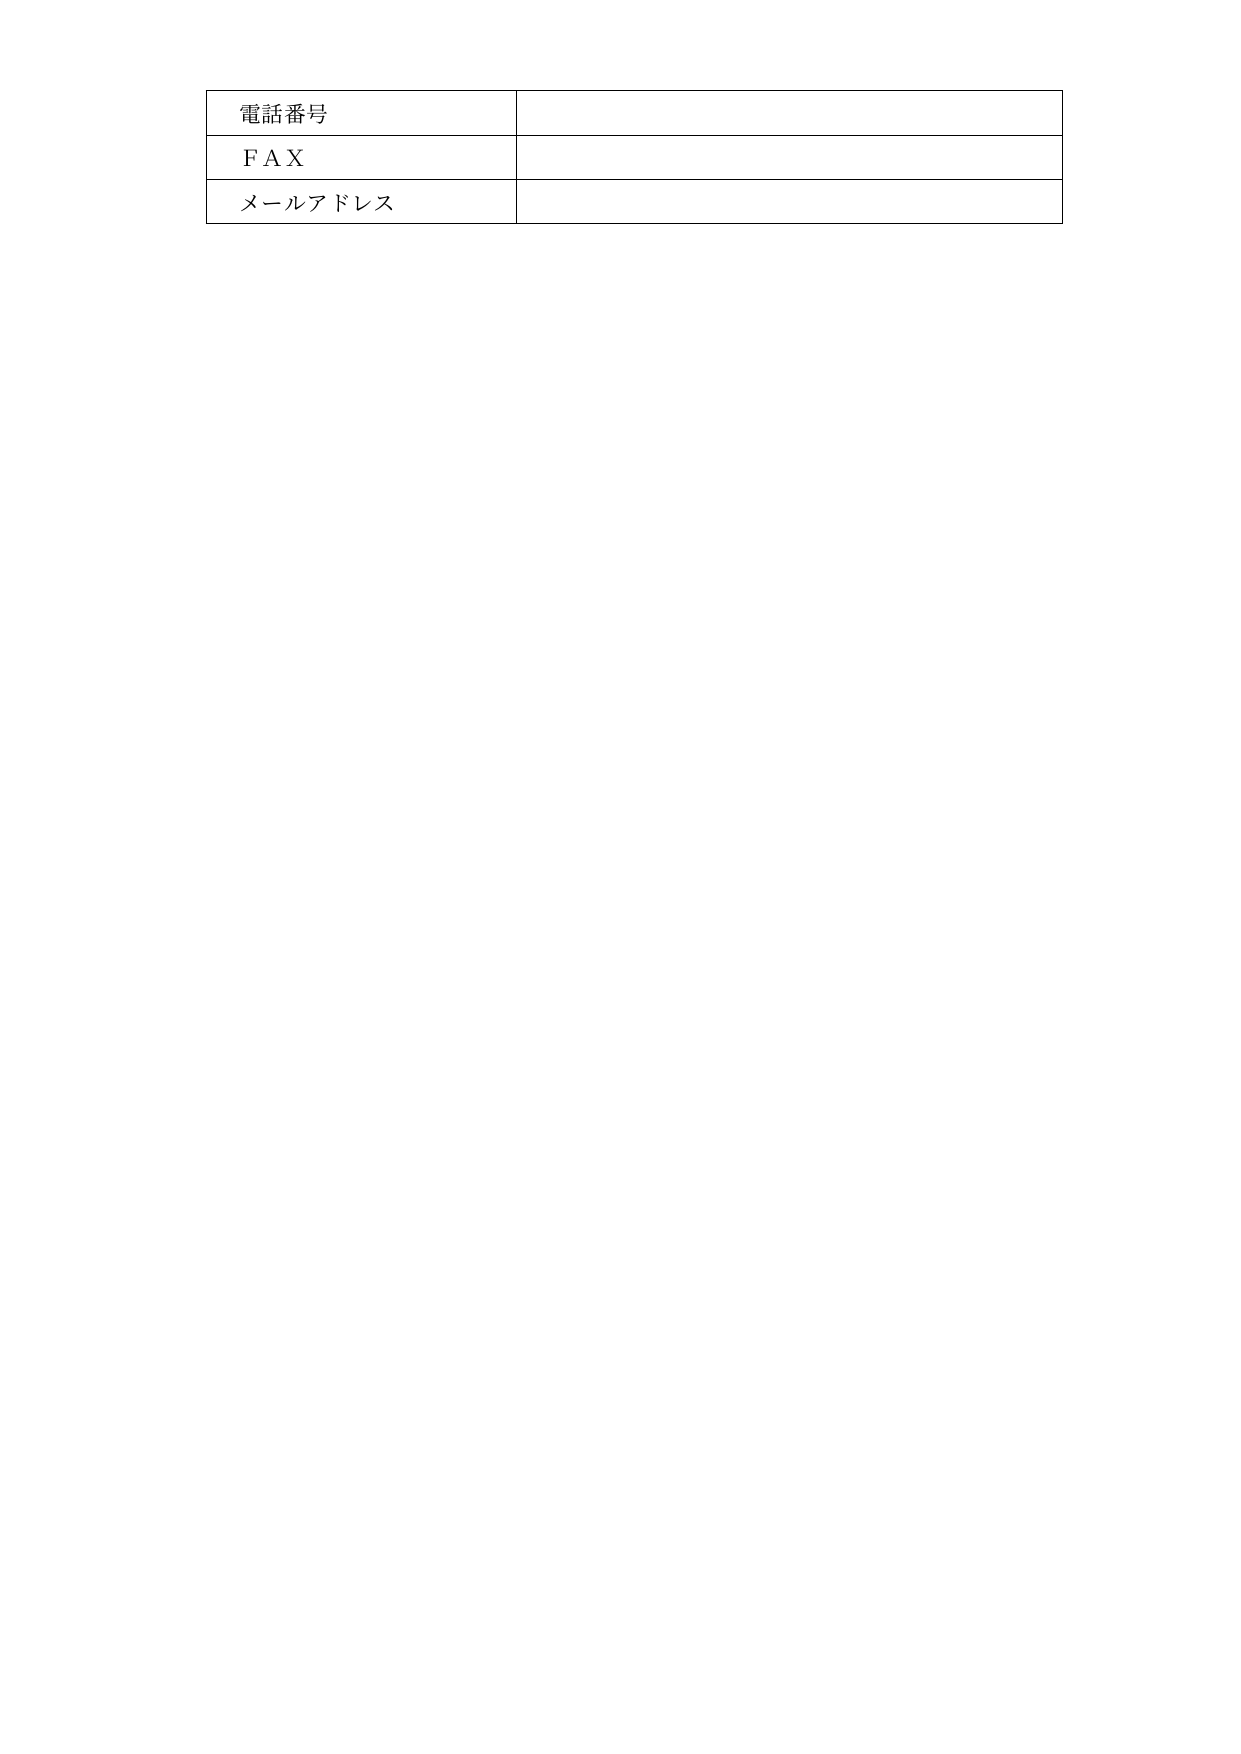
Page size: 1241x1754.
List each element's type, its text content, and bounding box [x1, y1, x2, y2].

table_cell [517, 91, 1062, 134]
table_cell メールアドレス [207, 180, 516, 223]
table_cell ＦＡＸ [207, 136, 516, 179]
table_cell [517, 180, 1062, 223]
table_cell [517, 136, 1062, 179]
table_cell 電話番号 [207, 91, 516, 134]
